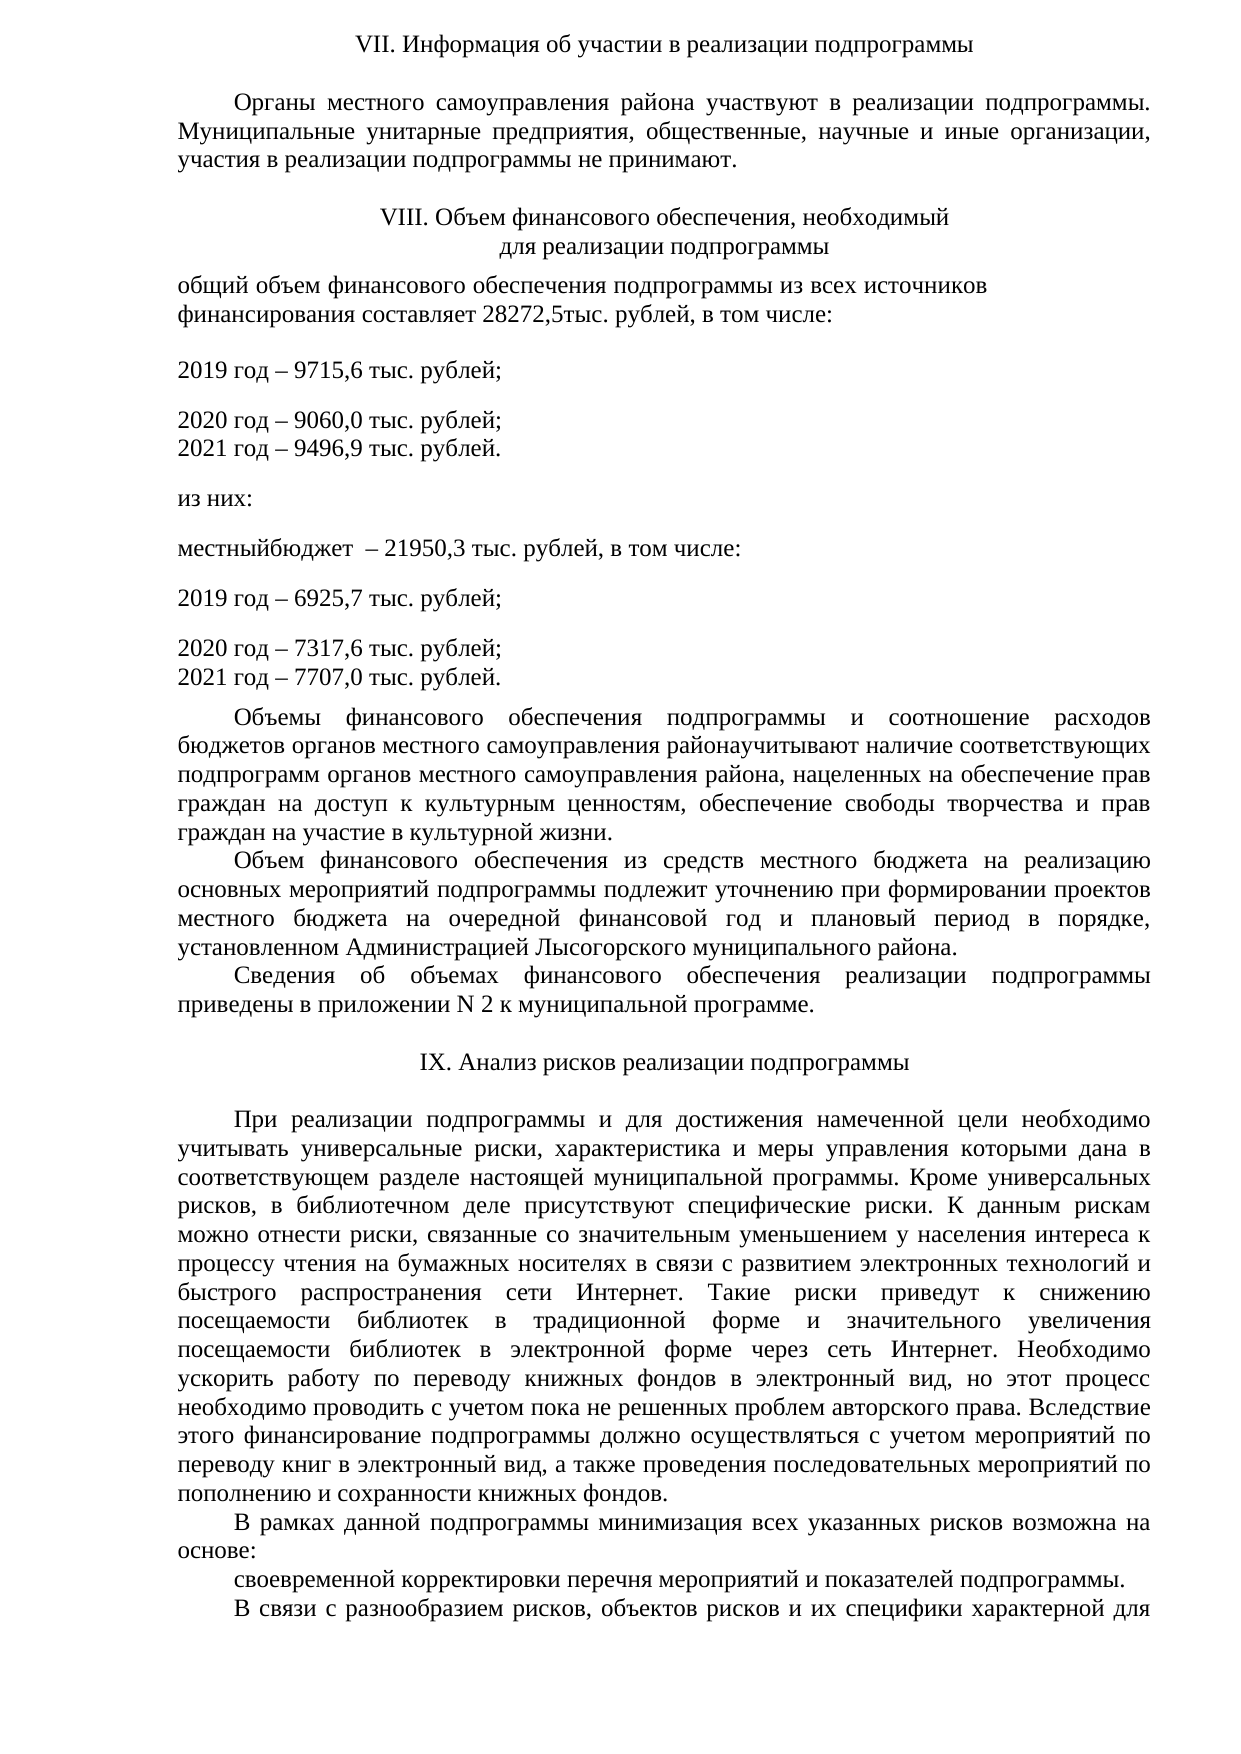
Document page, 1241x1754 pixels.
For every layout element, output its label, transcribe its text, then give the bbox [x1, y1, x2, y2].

text Объемы финансового обеспечения подпрограммы и соотношение расходов бюджетов органов местного самоуправления районаучитывают наличие соответствующих подпрограмм органов местного самоуправления района, нацеленных на обеспечение прав граждан на доступ к культурным ценностям, обеспечение свободы творчества и прав граждан на участие в культурной жизни. [177, 702, 1152, 845]
table_cell 2020 год – 9060,0 тыс. рублей; 2021 год – 9496,9 тыс. рублей. [171, 394, 994, 473]
table_cell местныйбюджет – 21950,3 тыс. рублей, в том числе: [171, 523, 994, 573]
text для реализации подпрограммы [177, 231, 1152, 259]
table_cell 2020 год – 7317,6 тыс. рублей; 2021 год – 7707,0 тыс. рублей. [171, 623, 994, 702]
table_header общий объем финансового обеспечения подпрограммы из всех источников финансирования составляет 28272,5тыс. рублей, в том числе: [171, 260, 994, 344]
text Органы местного самоуправления района участвуют в реализации подпрограммы. Муниципальные унитарные предприятия, общественные, научные и иные организации, участия в реализации подпрограммы не принимают. [177, 87, 1152, 173]
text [177, 1593, 1152, 1622]
text Сведения об объемах финансового обеспечения реализации подпрограммы приведены в приложении N 2 к муниципальной программе. [177, 960, 1152, 1018]
table_cell 2019 год – 6925,7 тыс. рублей; [171, 573, 994, 623]
table_cell из них: [171, 473, 994, 523]
text В рамках данной подпрограммы минимизация всех указанных рисков возможна на основе: [177, 1507, 1152, 1564]
text Объем финансового обеспечения из средств местного бюджета на реализацию основных мероприятий подпрограммы подлежит уточнению при формировании проектов местного бюджета на очередной финансовой год и плановый период в порядке, установленном Администрацией Лысогорского муниципального района. [177, 845, 1152, 960]
text IX. Анализ рисков реализации подпрограммы [177, 1047, 1152, 1075]
text VII. Информация об участии в реализации подпрограммы [177, 29, 1152, 58]
text При реализации подпрограммы и для достижения намеченной цели необходимо учитывать универсальные риски, характеристика и меры управления которыми дана в соответствующем разделе настоящей муниципальной программы. Кроме универсальных рисков, в библиотечном деле присутствуют специфические риски. К данным рискам можно отнести риски, связанные со значительным уменьшением у населения интереса к процессу чтения на бумажных носителях в связи с развитием электронных технологий и быстрого распространения сети Интернет. Такие риски приведут к снижению посещаемости библиотек в традиционной форме и значительного увеличения посещаемости библиотек в электронной форме через сеть Интернет. Необходимо ускорить работу по переводу книжных фондов в электронный вид, но этот процесс необходимо проводить с учетом пока не решенных проблем авторского права. Вследствие этого финансирование подпрограммы должно осуществляться с учетом мероприятий по переводу книг в электронный вид, а также проведения последовательных мероприятий по пополнению и сохранности книжных фондов. [177, 1104, 1152, 1507]
text своевременной корректировки перечня мероприятий и показателей подпрограммы. [177, 1564, 1152, 1593]
table_cell 2019 год – 9715,6 тыс. рублей; [171, 344, 994, 394]
text VIII. Объем финансового обеспечения, необходимый [177, 202, 1152, 231]
